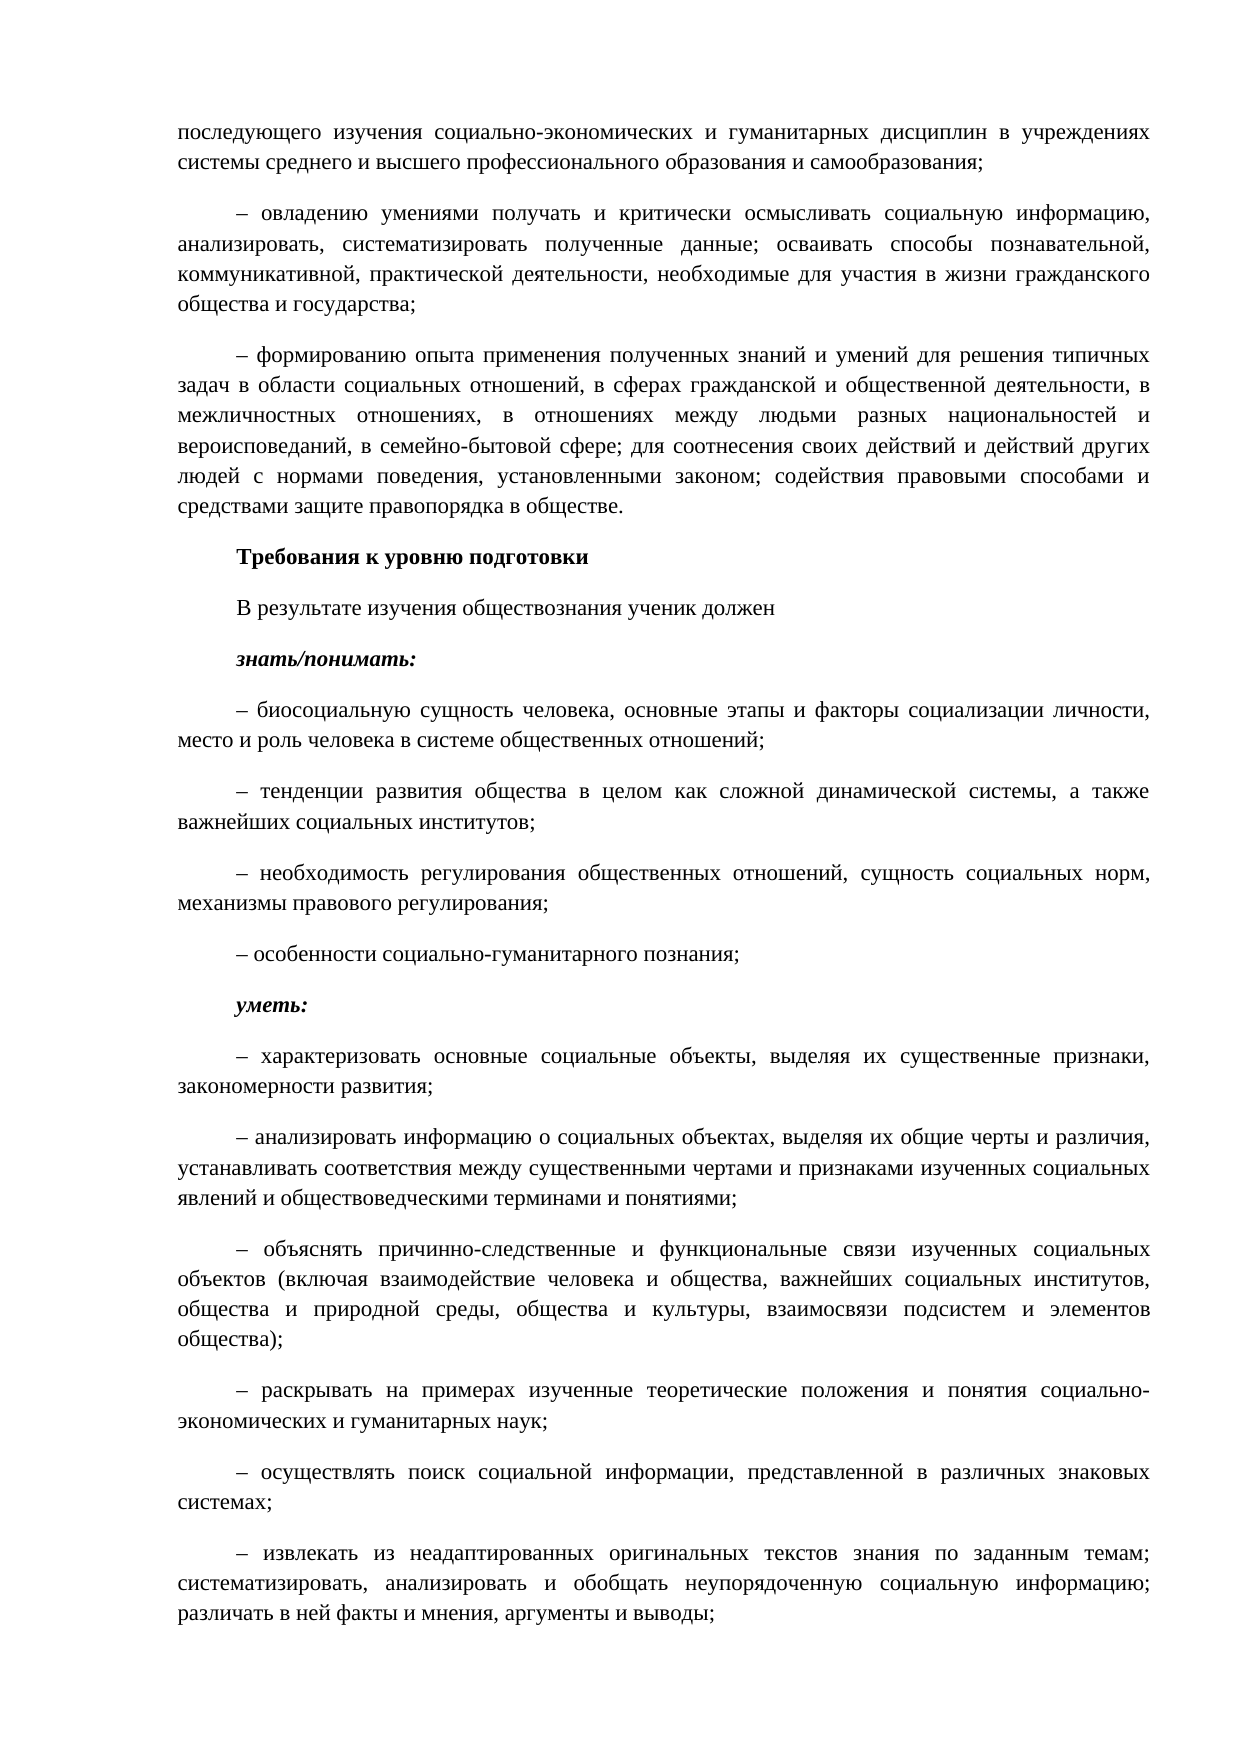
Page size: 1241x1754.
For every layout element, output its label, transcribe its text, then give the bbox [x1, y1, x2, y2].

text – необходимость регулирования общественных отношений, сущность социальных норм, механизмы правового регулирования; [177, 859, 1152, 915]
text знать/понимать: [177, 645, 1152, 672]
text – извлекать из неадаптированных оригинальных текстов знания по заданным темам; систематизировать, анализировать и обобщать неупорядоченную социальную информацию; различать в ней факты и мнения, аргументы и выводы; [177, 1539, 1152, 1626]
text – осуществлять поиск социальной информации, представленной в различных знаковых системах; [177, 1458, 1152, 1514]
text – овладению умениями получать и критически осмысливать социальную информацию, анализировать, систематизировать полученные данные; осваивать способы познавательной, коммуникативной, практической деятельности, необходимые для участия в жизни гражданского общества и государства; [177, 199, 1152, 316]
text – раскрывать на примерах изученные теоретические положения и понятия социально-экономических и гуманитарных наук; [177, 1376, 1152, 1433]
text – особенности социально-гуманитарного познания; [177, 940, 1152, 966]
text В результате изучения обществознания ученик должен [177, 594, 1152, 621]
text – тенденции развития общества в целом как сложной динамической системы, а также важнейших социальных институтов; [177, 777, 1152, 834]
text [177, 118, 1152, 175]
text – характеризовать основные социальные объекты, выделяя их существенные признаки, закономерности развития; [177, 1042, 1152, 1099]
text – формированию опыта применения полученных знаний и умений для решения типичных задач в области социальных отношений, в сферах гражданской и общественной деятельности, в межличностных отношениях, в отношениях между людьми разных национальностей и вероисповеданий, в семейно-бытовой сфере; для соотнесения своих действий и действий других людей с нормами поведения, установленными законом; содействия правовыми способами и средствами защите правопорядка в обществе. [177, 341, 1152, 518]
text – биосоциальную сущность человека, основные этапы и факторы социализации личности, место и роль человека в системе общественных отношений; [177, 696, 1152, 753]
text Требования к уровню подготовки [177, 543, 1152, 569]
text – объяснять причинно-следственные и функциональные связи изученных социальных объектов (включая взаимодействие человека и общества, важнейших социальных институтов, общества и природной среды, общества и культуры, взаимосвязи подсистем и элементов общества); [177, 1235, 1152, 1352]
text уметь: [177, 991, 1152, 1017]
text – анализировать информацию о социальных объектах, выделяя их общие черты и различия, устанавливать соответствия между существенными чертами и признаками изученных социальных явлений и обществоведческими терминами и понятиями; [177, 1123, 1152, 1210]
